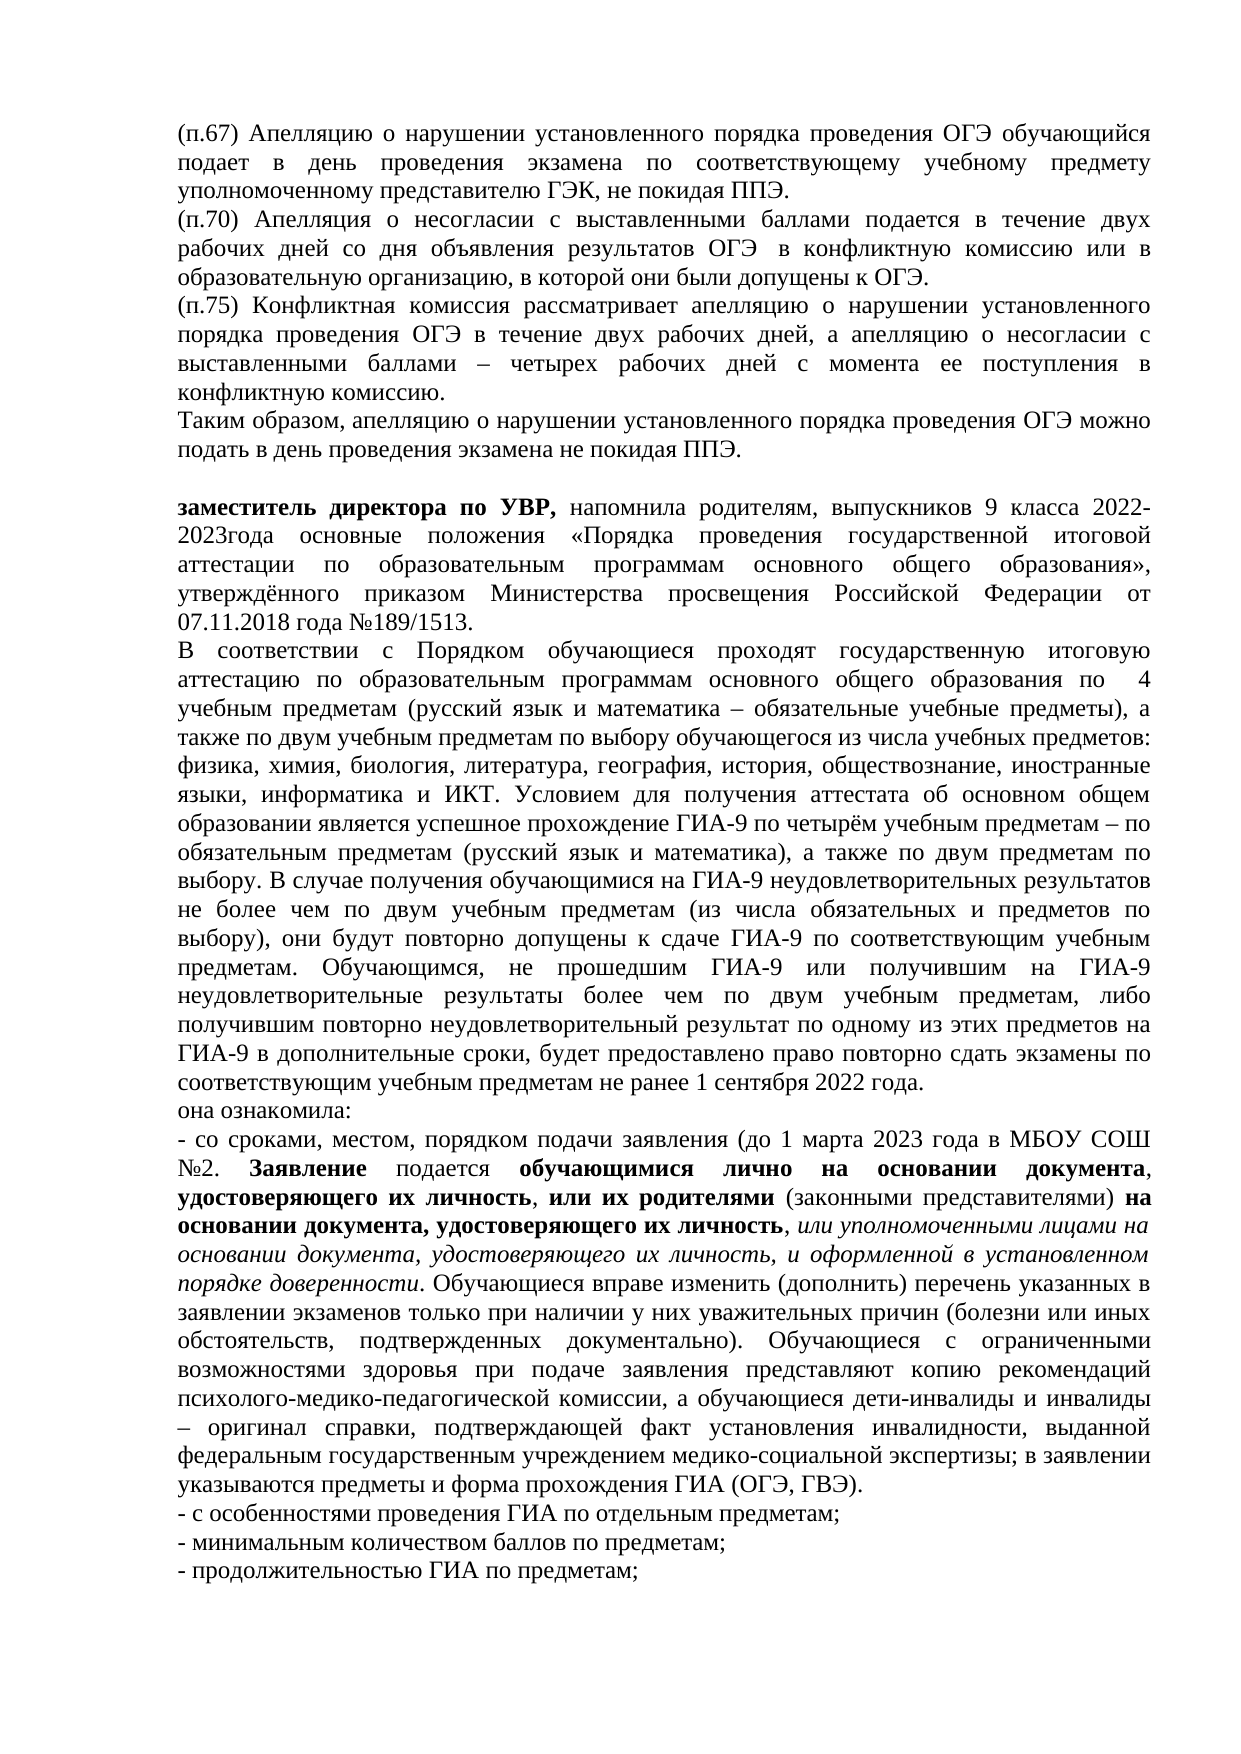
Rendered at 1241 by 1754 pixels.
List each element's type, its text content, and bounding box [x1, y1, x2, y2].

text В соответствии с Порядком обучающиеся проходят государственную итоговую аттестацию по образовательным программам основного общего образования по 4 учебным предметам (русский язык и математика – обязательные учебные предметы), а также по двум учебным предметам по выбору обучающегося из числа учебных предметов: физика, химия, биология, литература, география, история, обществознание, иностранные языки, информатика и ИКТ. Условием для получения аттестата об основном общем образовании является успешное прохождение ГИА-9 по четырём учебным предметам – по обязательным предметам (русский язык и математика), а также по двум предметам по выбору. В случае получения обучающимися на ГИА-9 неудовлетворительных результатов не более чем по двум учебным предметам (из числа обязательных и предметов по выбору), они будут повторно допущены к сдаче ГИА-9 по соответствующим учебным предметам. Обучающимся, не прошедшим ГИА-9 или получившим на ГИА-9 неудовлетворительные результаты более чем по двум учебным предметам, либо получившим повторно неудовлетворительный результат по одному из этих предметов на ГИА-9 в дополнительные сроки, будет предоставлено право повторно сдать экзамены по соответствующим учебным предметам не ранее 1 сентября 2022 года. [177, 636, 1152, 1096]
text (п.70) Апелляция о несогласии с выставленными баллами подается в течение двух рабочих дней со дня объявления результатов ОГЭ в конфликтную комиссию или в образовательную организацию, в которой они были допущены к ОГЭ. [177, 204, 1152, 291]
text она ознакомила: [177, 1096, 1152, 1124]
text - с особенностями проведения ГИА по отдельным предметам; [177, 1498, 1152, 1527]
text заместитель директора по УВР, напомнила родителям, выпускников 9 класса 2022-2023года основные положения «Порядка проведения государственной итоговой аттестации по образовательным программам основного общего образования», утверждённого приказом Министерства просвещения Российской Федерации от 07.11.2018 года №189/1513. [177, 492, 1152, 636]
text - продолжительностью ГИА по предметам; [177, 1556, 1152, 1584]
text Таким образом, апелляцию о нарушении установленного порядка проведения ОГЭ можно подать в день проведения экзамена не покидая ППЭ. [177, 406, 1152, 463]
text - со сроками, местом, порядком подачи заявления (до 1 марта 2023 года в МБОУ СОШ №2. Заявление подается обучающимися лично на основании документа, удостоверяющего их личность, или их родителями (законными представителями) на основании документа, удостоверяющего их личность, или уполномоченными лицами на основании документа, удостоверяющего их личность, и оформленной в установленном порядке доверенности. Обучающиеся вправе изменить (дополнить) перечень указанных в заявлении экзаменов только при наличии у них уважительных причин (болезни или иных обстоятельств, подтвержденных документально). Обучающиеся с ограниченными возможностями здоровья при подаче заявления представляют копию рекомендаций психолого-медико-педагогической комиссии, а обучающиеся дети-инвалиды и инвалиды – оригинал справки, подтверждающей факт установления инвалидности, выданной федеральным государственным учреждением медико-социальной экспертизы; в заявлении указываются предметы и форма прохождения ГИА (ОГЭ, ГВЭ). [177, 1124, 1152, 1498]
text - минимальным количеством баллов по предметам; [177, 1527, 1152, 1556]
text (п.75) Конфликтная комиссия рассматривает апелляцию о нарушении установленного порядка проведения ОГЭ в течение двух рабочих дней, а апелляцию о несогласии с выставленными баллами – четырех рабочих дней с момента ее поступления в конфликтную комиссию. [177, 291, 1152, 406]
text (п.67) Апелляцию о нарушении установленного порядка проведения ОГЭ обучающийся подает в день проведения экзамена по соответствующему учебному предмету уполномоченному представителю ГЭК, не покидая ППЭ. [177, 118, 1152, 204]
